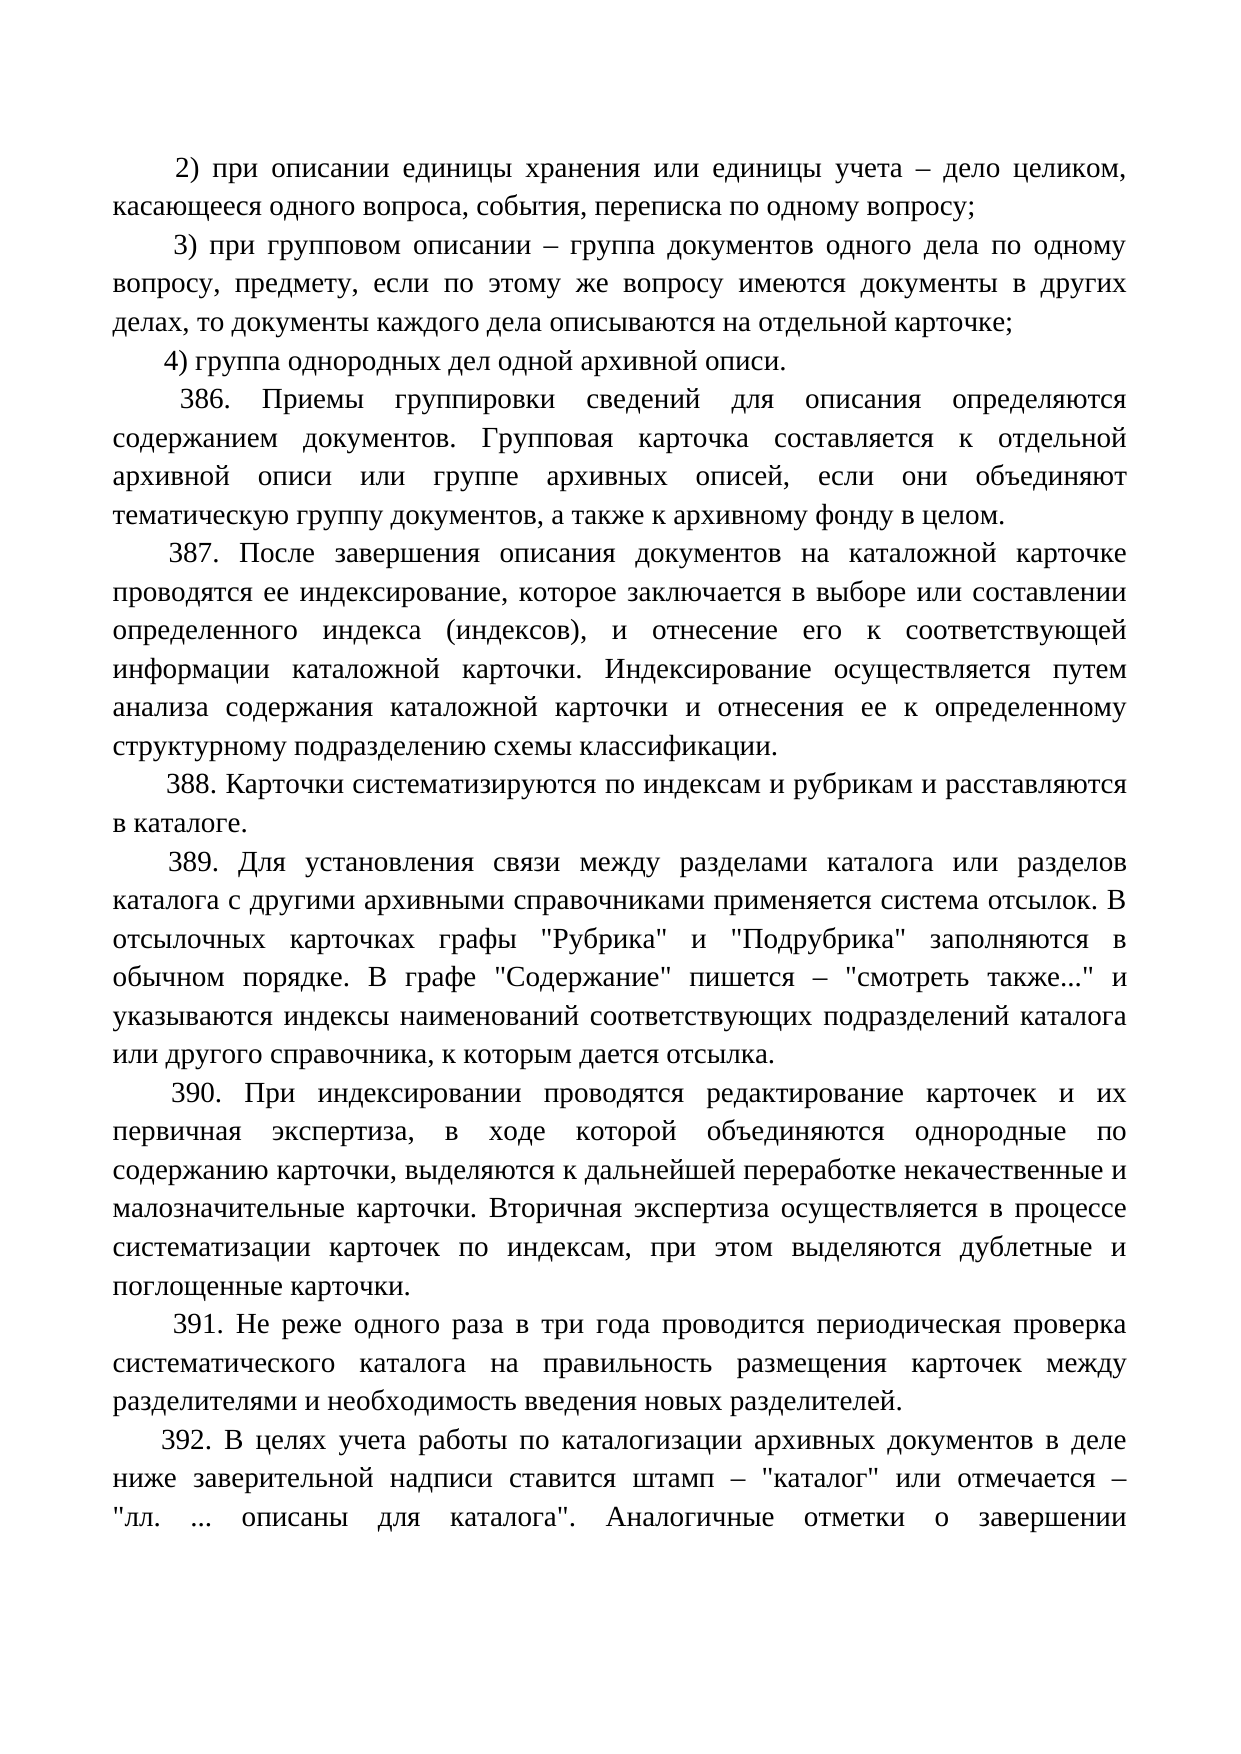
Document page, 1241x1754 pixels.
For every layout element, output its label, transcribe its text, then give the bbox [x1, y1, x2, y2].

text 387. После завершения описания документов на каталожной карточке проводятся ее индексирование, которое заключается в выборе или составлении определенного индекса (индексов), и отнесение его к соответствующей информации каталожной карточки. Индексирование осуществляется путем анализа содержания каталожной карточки и отнесения ее к определенному структурному подразделению схемы классификации. [112, 535, 1128, 762]
text 4) группа однородных дел одной архивной описи. [112, 343, 1128, 376]
text 389. Для установления связи между разделами каталога или разделов каталога с другими архивными справочниками применяется система отсылок. В отсылочных карточках графы "Рубрика" и "Подрубрика" заполняются в обычном порядке. В графе "Содержание" пишется – "смотреть также..." и указываются индексы наименований соответствующих подразделений каталога или другого справочника, к которым дается отсылка. [112, 844, 1128, 1070]
text 2) при описании единицы хранения или единицы учета – дело целиком, касающееся одного вопроса, события, переписка по одному вопросу; [112, 150, 1128, 222]
text 386. Приемы группировки сведений для описания определяются содержанием документов. Групповая карточка составляется к отдельной архивной описи или группе архивных описей, если они объединяют тематическую группу документов, а также к архивному фонду в целом. [112, 381, 1128, 530]
text 391. Не реже одного раза в три года проводится периодическая проверка систематического каталога на правильность размещения карточек между разделителями и необходимость введения новых разделителей. [112, 1306, 1128, 1417]
text 3) при групповом описании – группа документов одного дела по одному вопросу, предмету, если по этому же вопросу имеются документы в других делах, то документы каждого дела описываются на отдельной карточке; [112, 227, 1128, 338]
text 390. При индексировании проводятся редактирование карточек и их первичная экспертиза, в ходе которой объединяются однородные по содержанию карточки, выделяются к дальнейшей переработке некачественные и малозначительные карточки. Вторичная экспертиза осуществляется в процессе систематизации карточек по индексам, при этом выделяются дублетные и поглощенные карточки. [112, 1075, 1128, 1301]
text 388. Карточки систематизируются по индексам и рубрикам и расставляются в каталоге. [112, 767, 1128, 839]
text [112, 1422, 1128, 1532]
